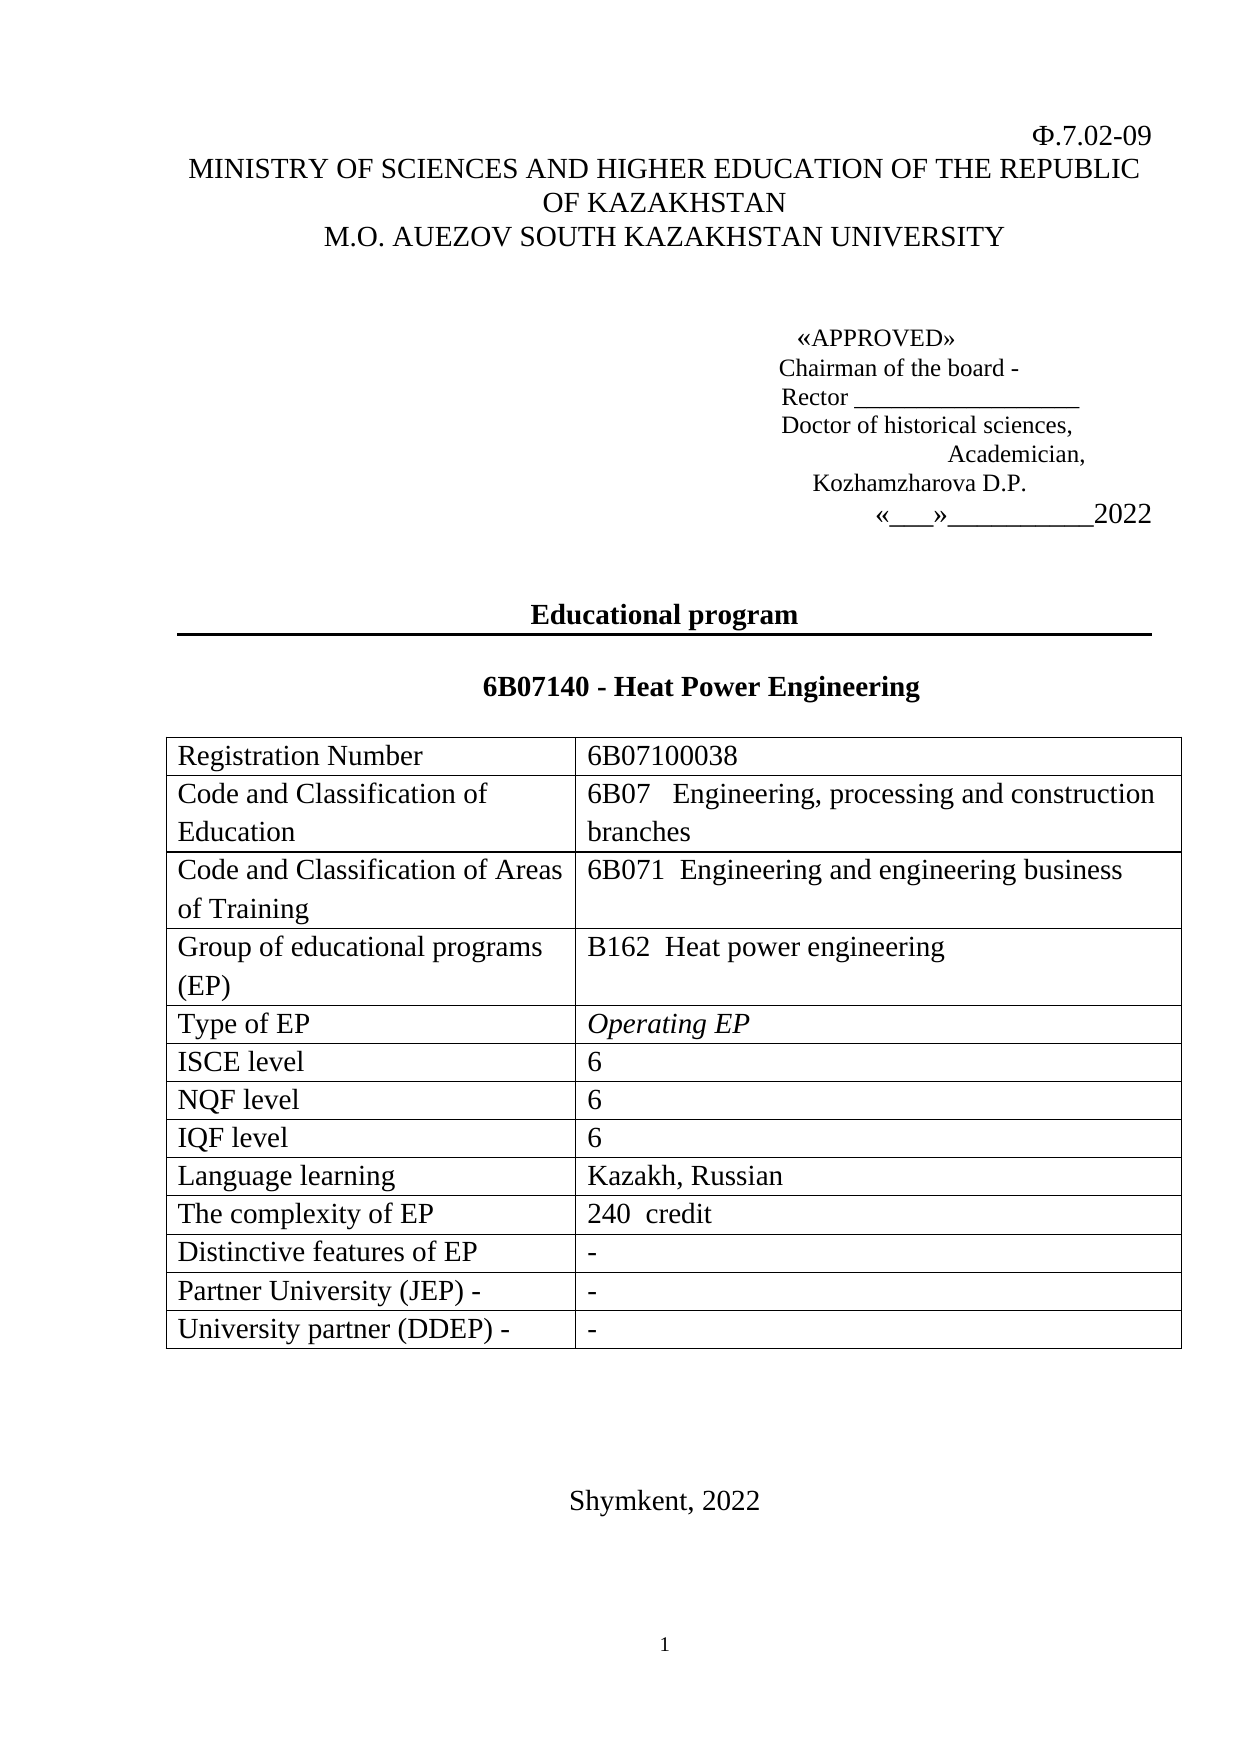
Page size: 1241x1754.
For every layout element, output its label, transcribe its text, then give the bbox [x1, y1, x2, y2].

table_cell - [576, 1273, 1181, 1310]
table_cell Language learning [167, 1158, 575, 1195]
table_cell В162 Heat power engineering [576, 929, 1181, 1005]
text «___»__________2022 [177, 497, 1152, 530]
table_cell 6 [576, 1120, 1181, 1157]
table_cell - [576, 1235, 1181, 1272]
text Chairman of the board - [202, 353, 1152, 382]
table_cell 6 [576, 1082, 1181, 1119]
table_cell Distinctive features of EP [167, 1235, 575, 1272]
text M.O. AUEZOV SOUTH KAZAKHSTAN UNIVERSITY [177, 219, 1152, 252]
table_cell University partner (DDEP) - [167, 1311, 575, 1348]
text Educational program [177, 597, 1152, 633]
table_cell ISCE level [167, 1044, 575, 1081]
table_cell The complexity of EP [167, 1196, 575, 1233]
table_cell 6В071 Engineering and engineering business [576, 853, 1181, 928]
table_cell Kazakh, Russian [576, 1158, 1181, 1195]
text Kozhamzharova D.P. [325, 468, 1152, 497]
table_cell 6 [576, 1044, 1181, 1081]
text Academician, [325, 439, 1152, 468]
table_cell Group of educational programs (EP) [167, 929, 575, 1005]
table_header 6В07100038 [576, 738, 1181, 775]
table_cell 240 credit [576, 1196, 1181, 1233]
table_cell Code and Classification of Areas of Training [167, 853, 575, 928]
text MINISTRY OF SCIENCEs AND higher EDUCATION OF THE REPUBLIC OF KAZAKHSTAN [177, 152, 1152, 219]
table_cell Type of EP [167, 1006, 575, 1043]
table_cell Partner University (JEP) - [167, 1273, 575, 1310]
table_cell - [576, 1311, 1181, 1348]
text «APPROVED» [177, 319, 1152, 353]
text Shymkent, 2022 [177, 1483, 1152, 1517]
table_cell Operating EP [576, 1006, 1181, 1043]
table_cell NQF level [167, 1082, 575, 1119]
table_header Registration Number [167, 738, 575, 775]
text Doctor of historical sciences, [202, 410, 1152, 439]
table_cell Code and Classification of Education [167, 776, 575, 851]
text Rector __________________ [202, 382, 1152, 410]
text 6В07140 - Heat Power Engineering [177, 669, 1152, 703]
table_cell 6В07 Engineering, processing and construction branches [576, 776, 1181, 851]
table_cell IQF level [167, 1120, 575, 1157]
text Ф.7.02-09 [177, 118, 1152, 152]
